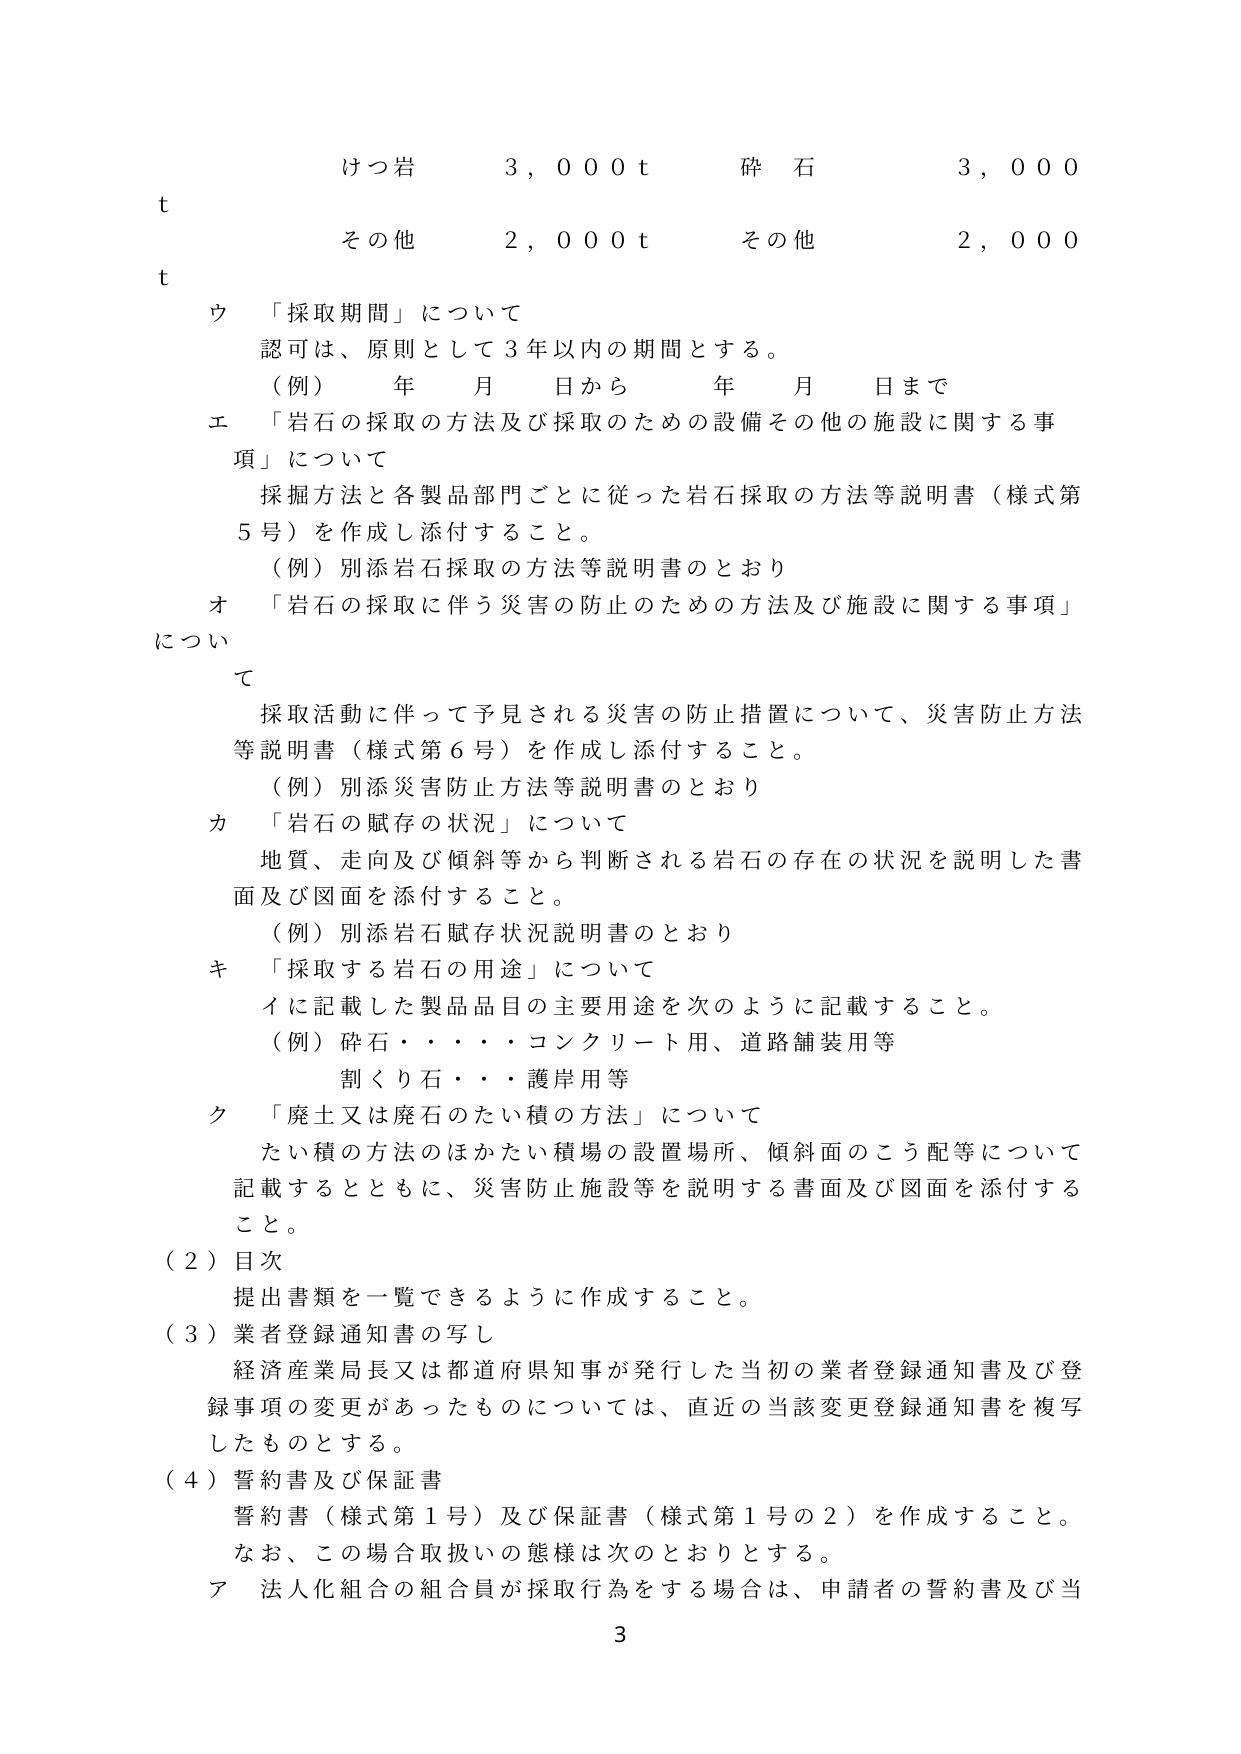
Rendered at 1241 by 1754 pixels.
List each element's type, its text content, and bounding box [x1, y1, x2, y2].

text 地質、走向及び傾斜等から判断される岩石の存在の状況を説明した書面及び図面を添付すること。 [224, 841, 1087, 913]
text ウ 「採取期間」について [153, 294, 1087, 330]
text オ 「岩石の採取に伴う災害の防止のための方法及び施設に関する事項」につい [153, 585, 1087, 658]
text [201, 1570, 1087, 1606]
text カ 「岩石の賦存の状況」について [153, 804, 1087, 841]
text 認可は、原則として３年以内の期間とする。 [153, 330, 1087, 367]
text たい積の方法のほかたい積場の設置場所、傾斜面のこう配等について記載するとともに、災害防止施設等を説明する書面及び図面を添付すること。 [224, 1132, 1087, 1242]
text 採掘方法と各製品部門ごとに従った岩石採取の方法等説明書（様式第５号）を作成し添付すること。 [224, 476, 1087, 549]
text ク 「廃土又は廃石のたい積の方法」について [153, 1096, 1087, 1132]
text イに記載した製品品目の主要用途を次のように記載すること。 [153, 986, 1087, 1023]
text （例）別添岩石賦存状況説明書のとおり [153, 913, 1087, 950]
text （例）別添災害防止方法等説明書のとおり [153, 768, 1087, 804]
text 採取活動に伴って予見される災害の防止措置について、災害防止方法等説明書（様式第６号）を作成し添付すること。 [224, 695, 1087, 768]
text （例）砕石・・・・・コンクリート用、道路舗装用等 [153, 1023, 1087, 1059]
text 割くり石・・・護岸用等 [153, 1059, 1087, 1096]
text けつ岩 ３，０００ｔ 砕 石 ３，０００ｔ [153, 148, 1087, 221]
text （２）目次 [153, 1242, 1087, 1278]
text キ 「採取する岩石の用途」について [153, 950, 1087, 986]
text 提出書類を一覧できるように作成すること。 [153, 1278, 1087, 1314]
text エ 「岩石の採取の方法及び採取のための設備その他の施設に関する事項」について [201, 403, 1087, 476]
text なお、この場合取扱いの態様は次のとおりとする。 [153, 1533, 1087, 1570]
text 経済産業局長又は都道府県知事が発行した当初の業者登録通知書及び登録事項の変更があったものについては、直近の当該変更登録通知書を複写したものとする。 [201, 1351, 1087, 1460]
text （３）業者登録通知書の写し [153, 1314, 1087, 1351]
text 誓約書（様式第１号）及び保証書（様式第１号の２）を作成すること。 [153, 1497, 1087, 1533]
text （４）誓約書及び保証書 [153, 1460, 1087, 1497]
text て [153, 658, 1087, 695]
text （例）別添岩石採取の方法等説明書のとおり [153, 549, 1087, 585]
text その他 ２，０００ｔ その他 ２，０００ｔ [153, 221, 1087, 294]
text （例） 年 月 日から 年 月 日まで [153, 367, 1087, 403]
